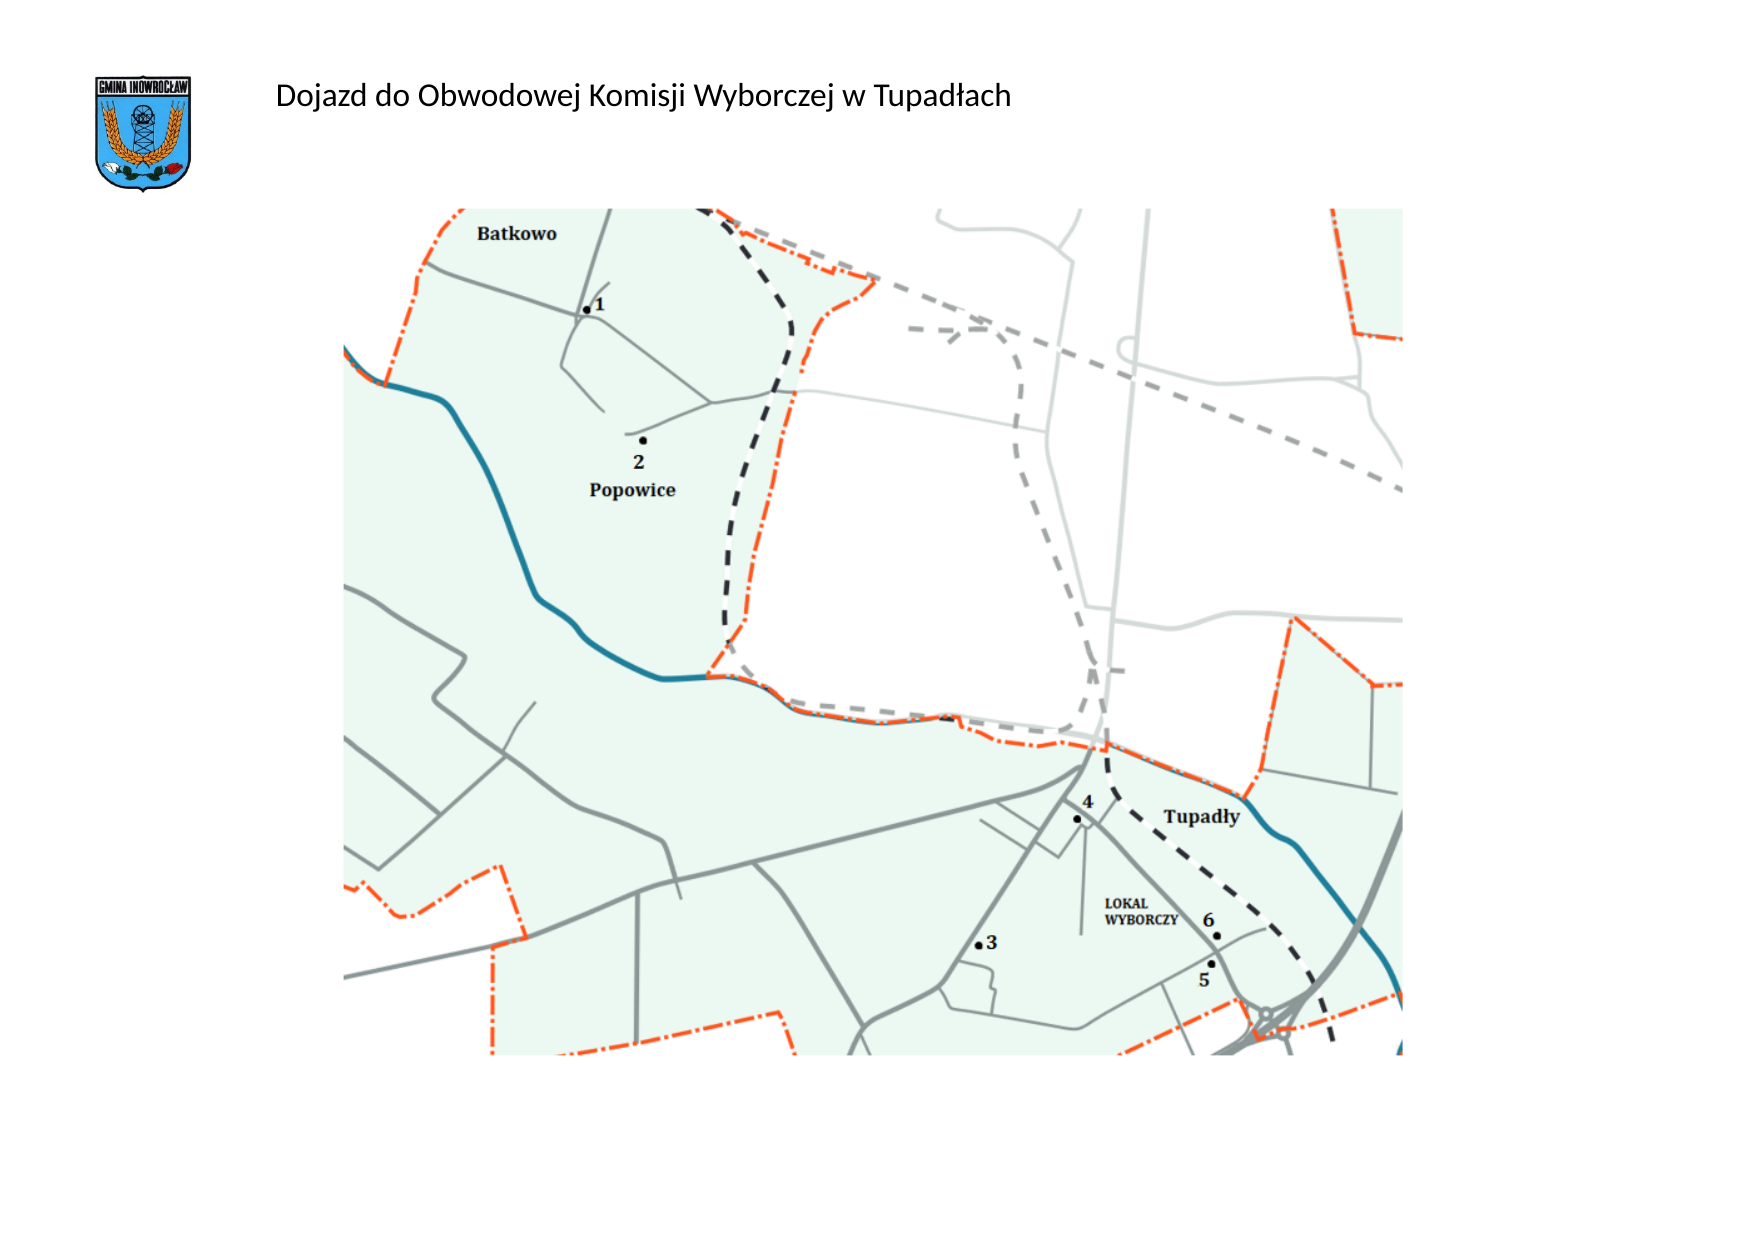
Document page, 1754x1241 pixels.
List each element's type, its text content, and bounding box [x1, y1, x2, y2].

picture [325, 195, 1429, 1073]
picture [93, 73, 194, 195]
text Dojazd do Obwodowej Komisji Wyborczej w Tupadłach [194, 74, 1606, 114]
